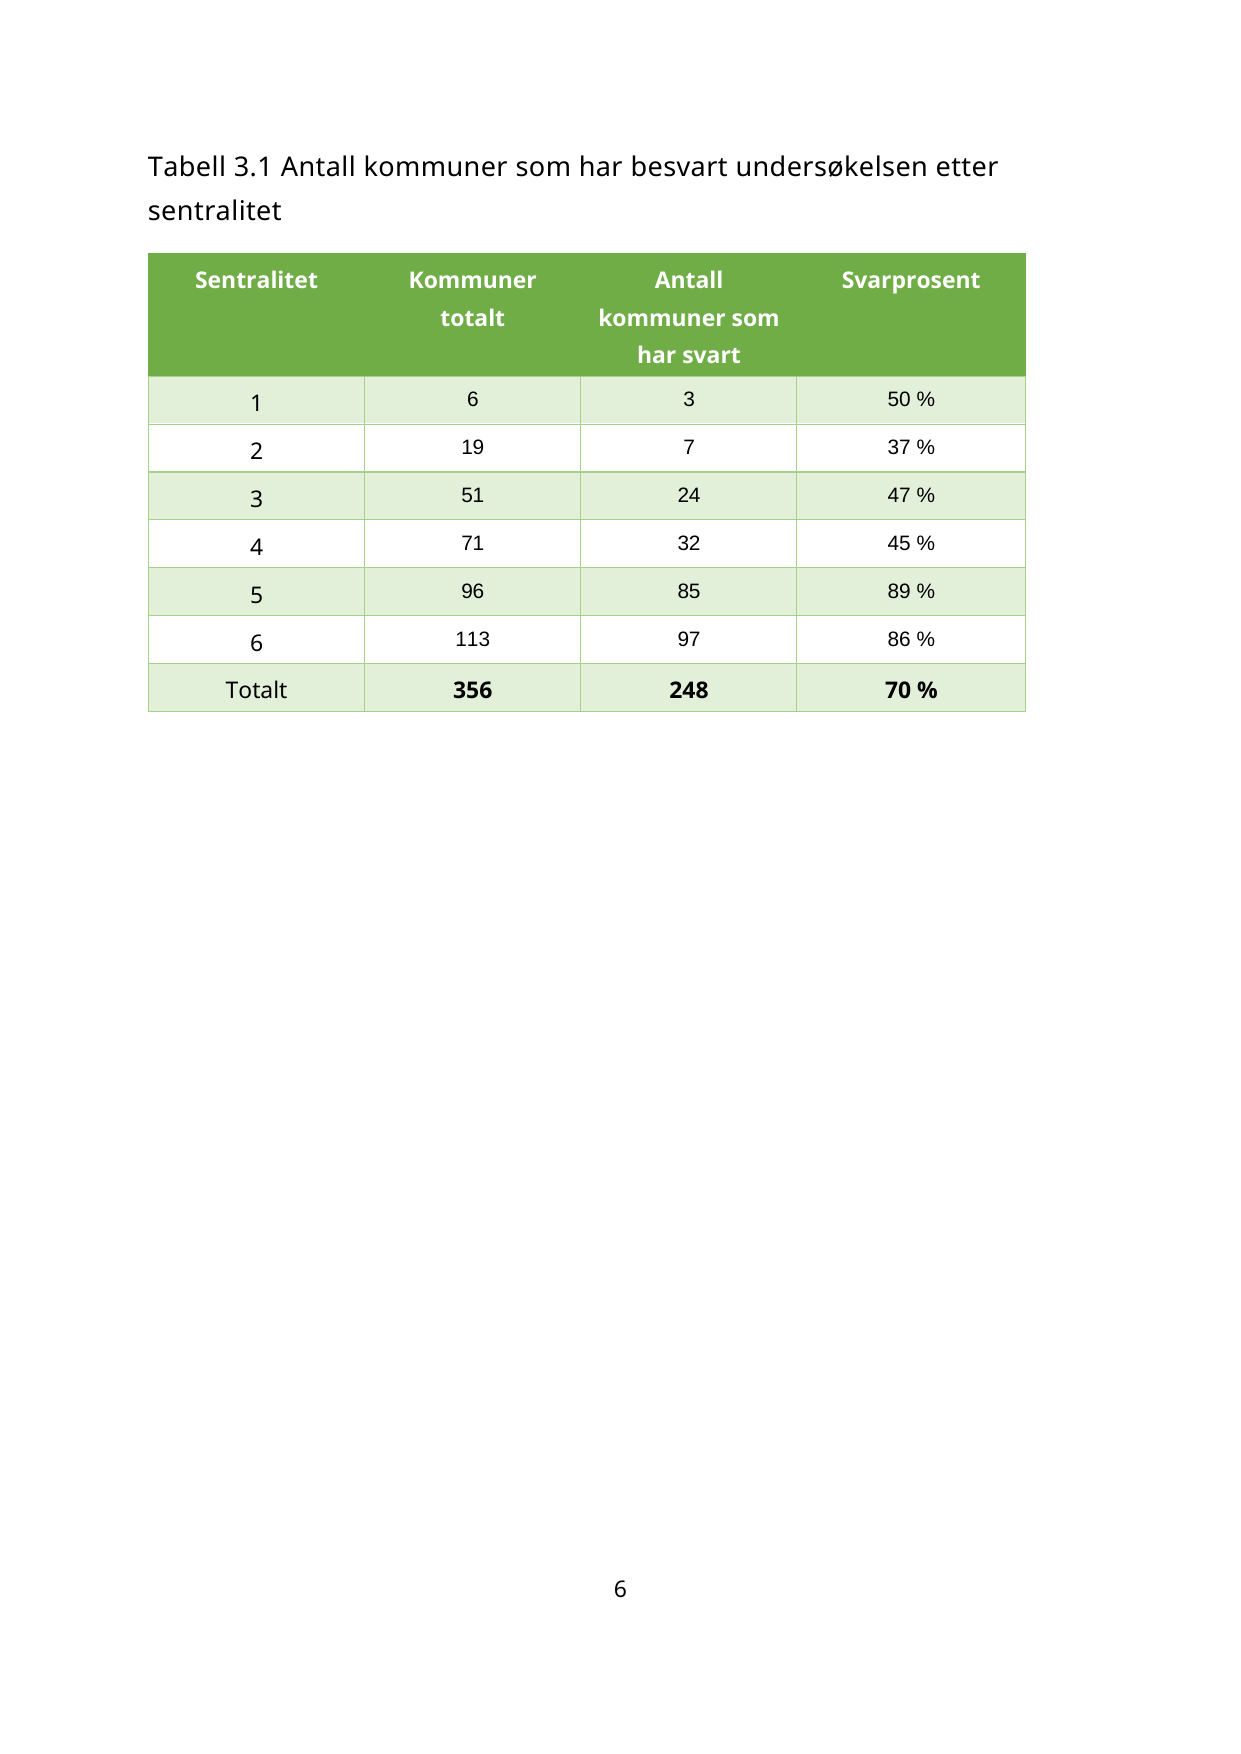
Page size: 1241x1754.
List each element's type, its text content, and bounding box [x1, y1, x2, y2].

table_cell 89 % [797, 568, 1025, 615]
table_cell 6 [365, 377, 580, 423]
table_cell 85 [581, 568, 796, 615]
table_cell 5 [149, 568, 364, 615]
table_cell 3 [149, 473, 364, 519]
table_header Antall kommuner som har svart [581, 254, 796, 376]
table_cell 24 [581, 473, 796, 519]
table_cell 7 [581, 425, 796, 471]
table_cell 1 [149, 377, 364, 423]
table_cell 2 [149, 425, 364, 471]
table_cell 356 [365, 664, 580, 711]
table_cell 6 [149, 616, 364, 663]
table_cell 71 [365, 520, 580, 567]
table_header Kommuner totalt [365, 254, 580, 376]
table_cell 86 % [797, 616, 1025, 663]
table_cell 3 [581, 377, 796, 423]
table_header Sentralitet [149, 254, 364, 376]
table_cell Totalt [149, 664, 364, 711]
table_cell 50 % [797, 377, 1025, 423]
table_cell 4 [149, 520, 364, 567]
table_cell 51 [365, 473, 580, 519]
table_cell 19 [365, 425, 580, 471]
table_cell 45 % [797, 520, 1025, 567]
table_cell 47 % [797, 473, 1025, 519]
table_cell 248 [581, 664, 796, 711]
table_cell 97 [581, 616, 796, 663]
table_cell 113 [365, 616, 580, 663]
table_header Svarprosent [797, 254, 1025, 376]
table_cell 96 [365, 568, 580, 615]
table_cell 37 % [797, 425, 1025, 471]
text Antall kommuner som har besvart undersøkelsen etter sentralitet [148, 148, 1093, 229]
table_cell 32 [581, 520, 796, 567]
table_cell 70 % [797, 664, 1025, 711]
